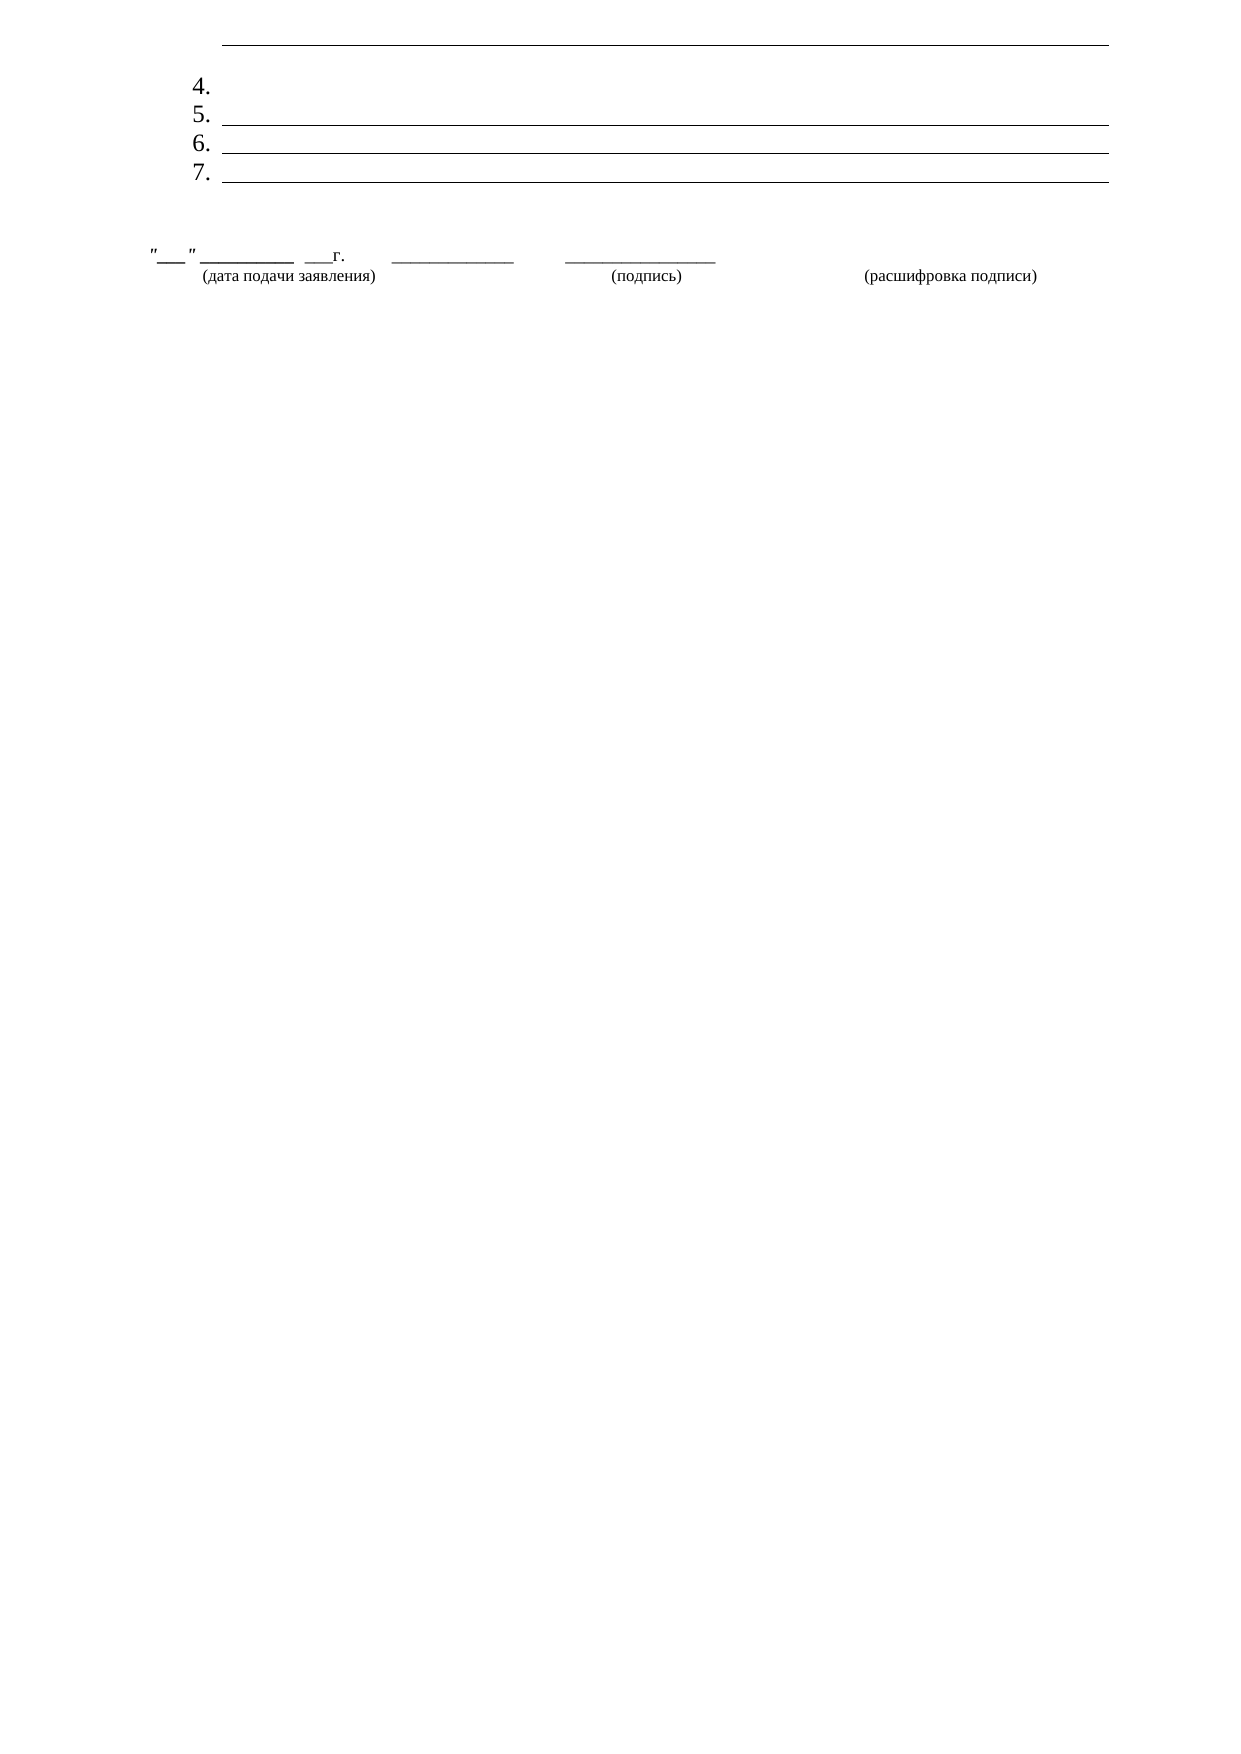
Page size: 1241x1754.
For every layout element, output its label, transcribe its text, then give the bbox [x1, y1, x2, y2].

title (дата подачи заявления) (подпись) (расшифровка подписи) [148, 266, 1181, 299]
text 5. [148, 99, 1181, 128]
text 6. [148, 128, 1181, 157]
text 4. [148, 71, 1181, 99]
text "___" __________ ___г. _____________ ________________ [148, 244, 1181, 266]
text 7. [148, 157, 1181, 186]
